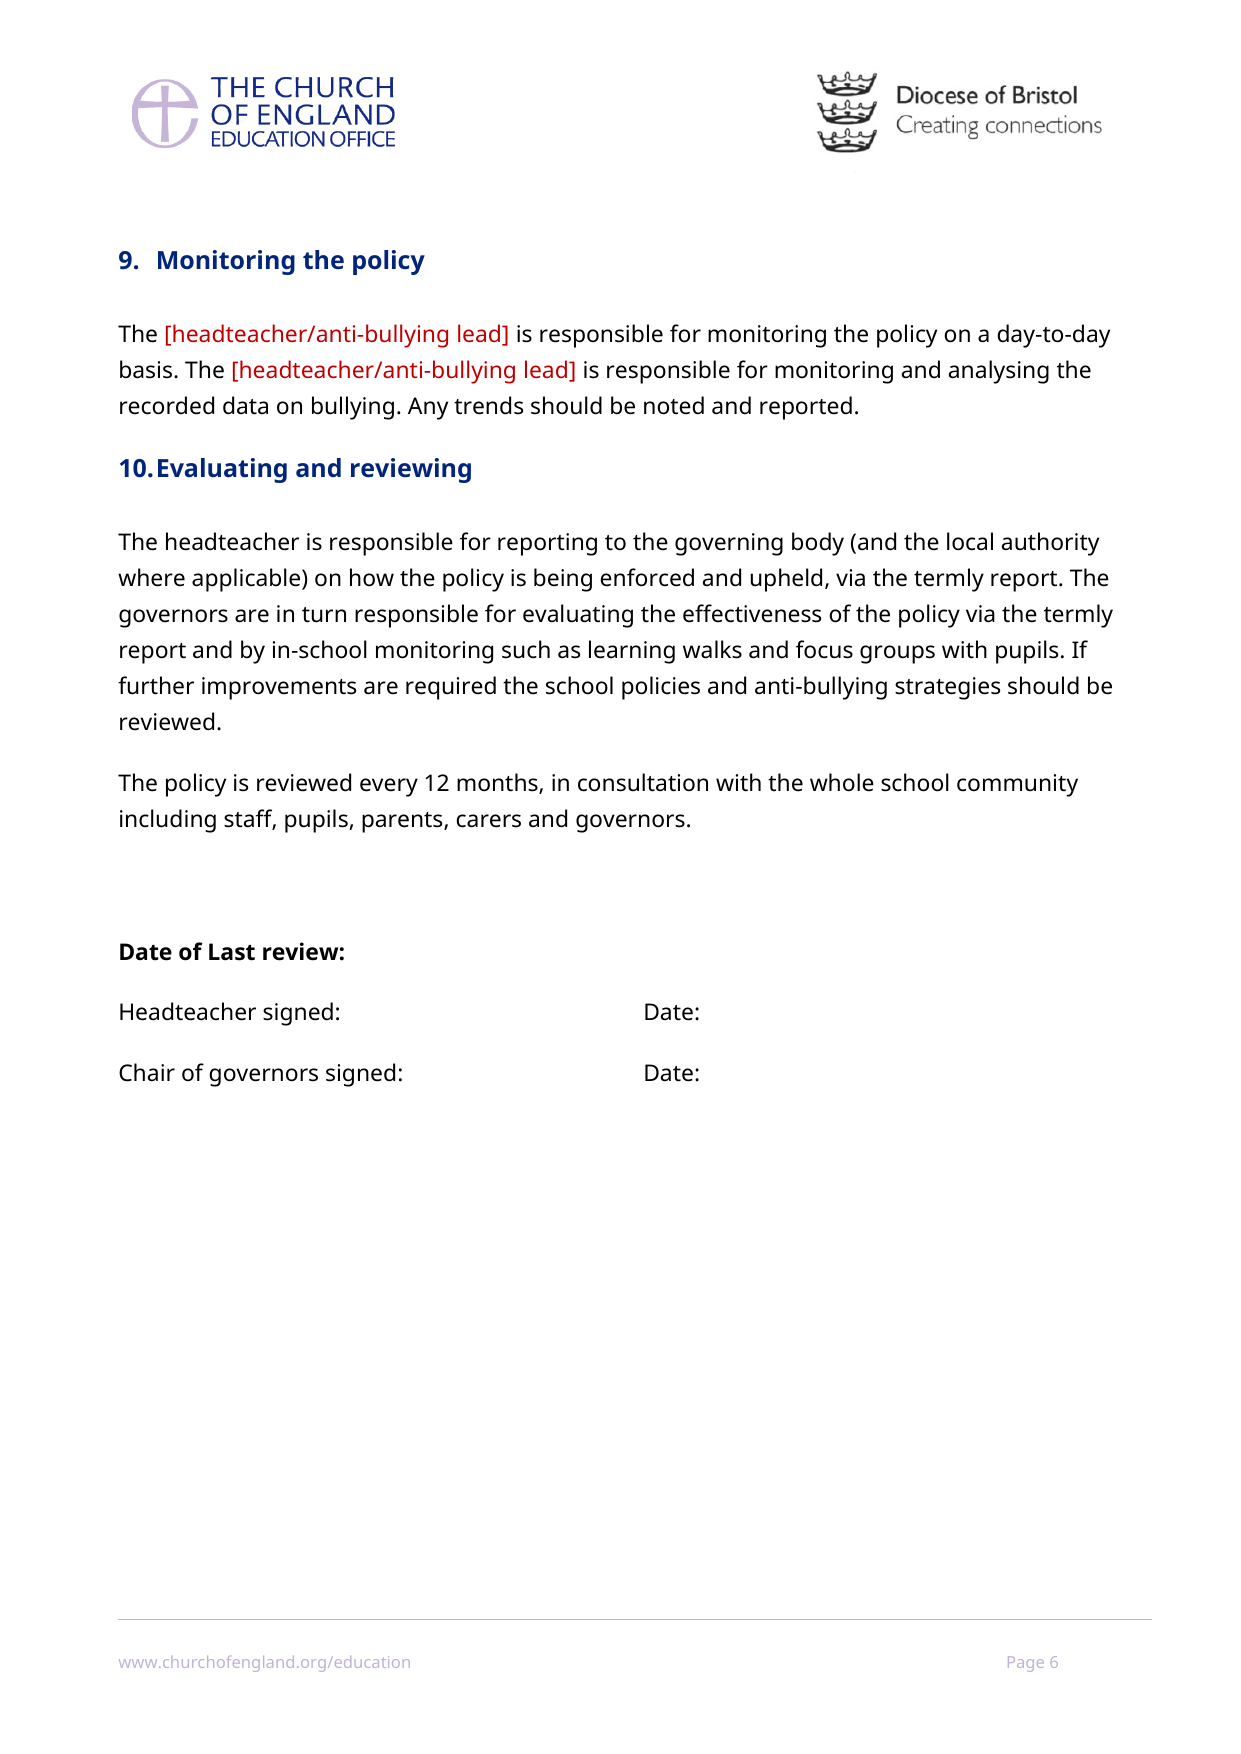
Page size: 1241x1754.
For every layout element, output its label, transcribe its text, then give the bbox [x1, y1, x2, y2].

text The [headteacher/anti-bullying lead] is responsible for monitoring the policy on a day-to-day basis. The [headteacher/anti-bullying lead] is responsible for monitoring and analysing the recorded data on bullying. Any trends should be noted and reported. [118, 282, 1152, 421]
list Evaluating and reviewing [118, 451, 1152, 485]
text The headteacher is responsible for reporting to the governing body (and the local authority where applicable) on how the policy is being enforced and upheld, via the termly report. The governors are in turn responsible for evaluating the effectiveness of the policy via the termly report and by in-school monitoring such as learning walks and focus groups with pupils. If further improvements are required the school policies and anti-bullying strategies should be reviewed. [118, 490, 1152, 737]
picture [792, 55, 1123, 172]
text Headteacher signed: Date: [118, 996, 1152, 1028]
text Chair of governors signed: Date: [118, 1057, 1152, 1088]
picture [132, 73, 403, 156]
text The policy is reviewed every 12 months, in consultation with the whole school community including staff, pupils, parents, carers and governors. [118, 767, 1152, 834]
text Date of Last review: [118, 863, 1152, 967]
list Monitoring the policy [118, 243, 1152, 277]
